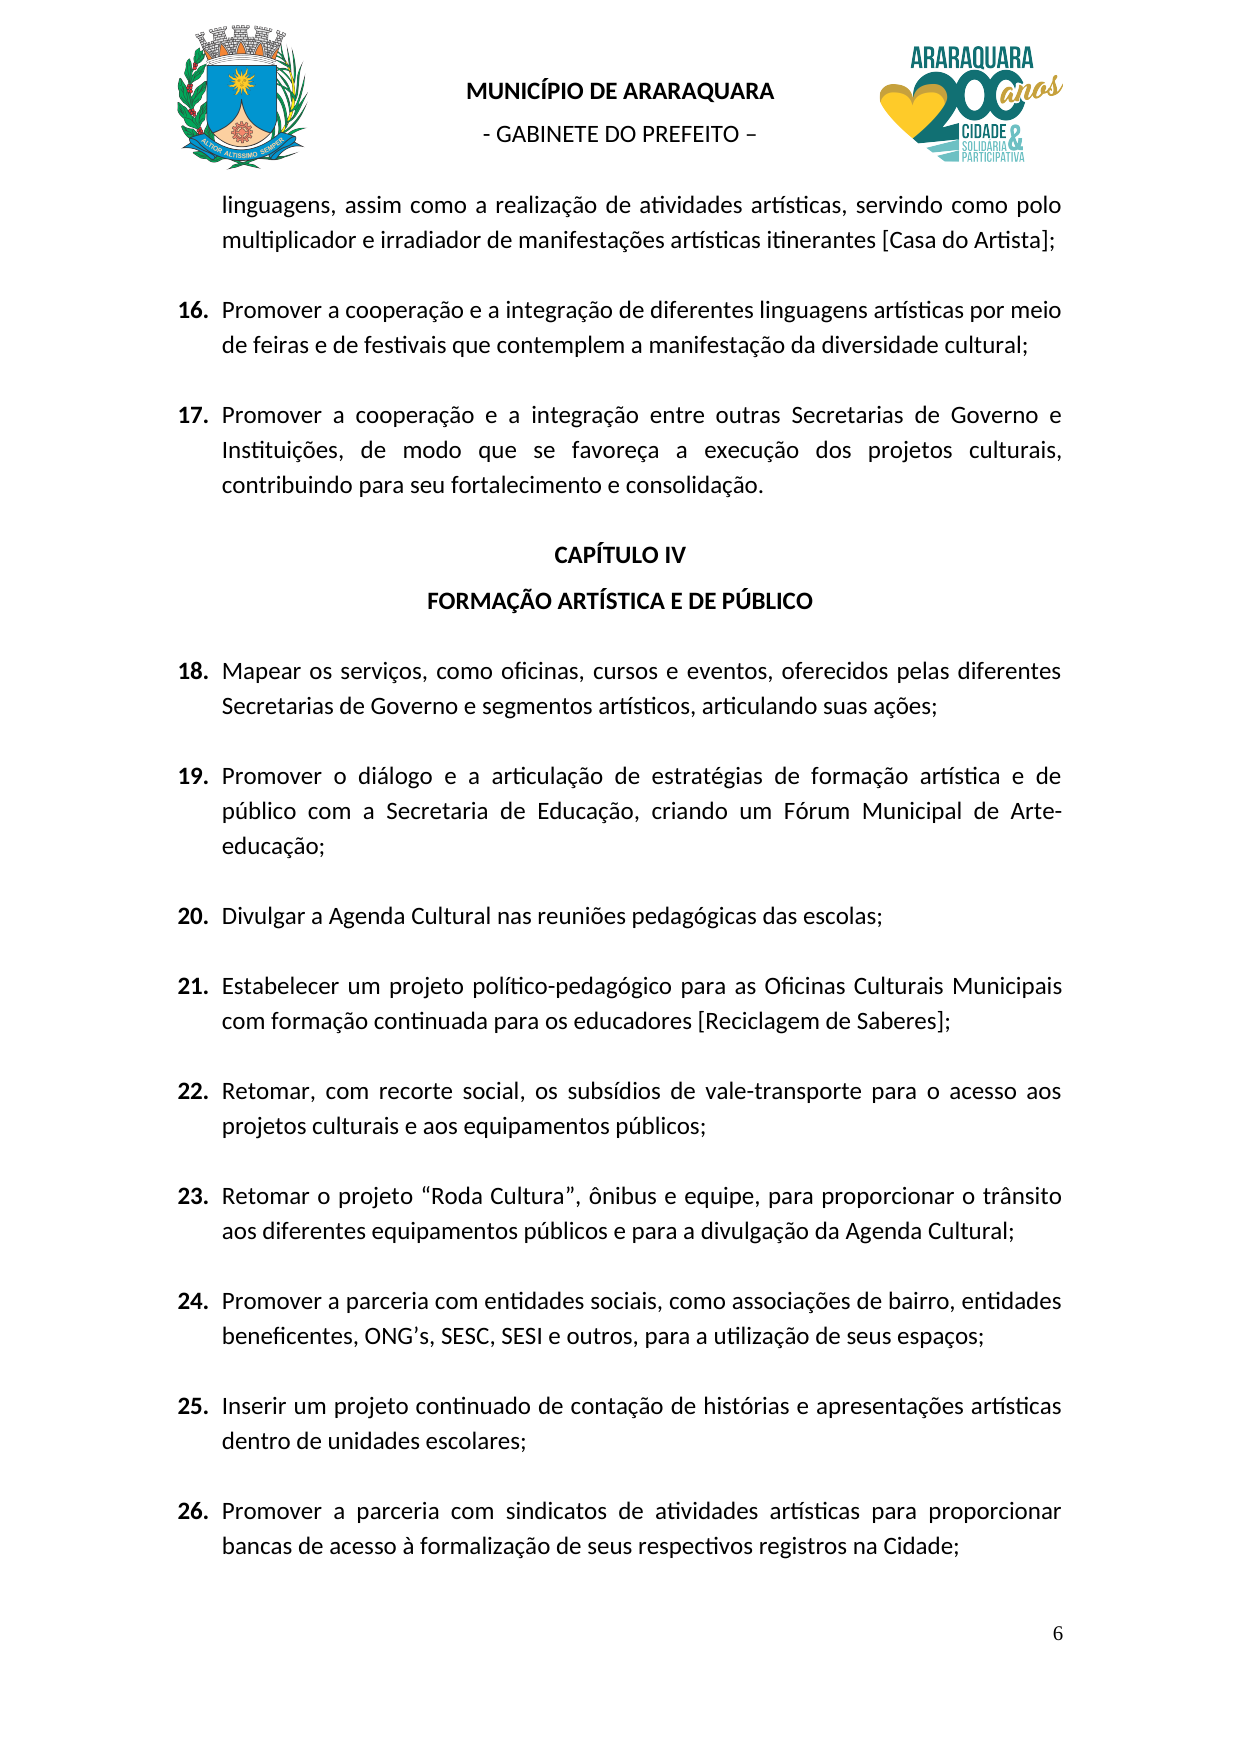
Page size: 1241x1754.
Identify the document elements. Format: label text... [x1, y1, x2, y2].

list Mapear os serviços, como oficinas, cursos e eventos, oferecidos pelas diferentes Secretarias de Governo e segmentos artísticos, articulando suas ações; [177, 655, 1063, 720]
picture [177, 25, 309, 170]
list Promover a parceria com entidades sociais, como associações de bairro, entidades beneficentes, ONG’s, SESC, SESI e outros, para a utilização de seus espaços; [177, 1285, 1063, 1350]
text CAPÍTULO IV [177, 539, 1063, 569]
list Estabelecer um projeto político-pedagógico para as Oficinas Culturais Municipais com formação continuada para os educadores [Reciclagem de Saberes]; [177, 970, 1063, 1035]
picture [879, 46, 1063, 162]
list Promover a parceria com sindicatos de atividades artísticas para proporcionar bancas de acesso à formalização de seus respectivos registros na Cidade; [177, 1495, 1063, 1560]
list Promover a cooperação e a integração entre outras Secretarias de Governo e Instituições, de modo que se favoreça a execução dos projetos culturais, contribuindo para seu fortalecimento e consolidação. [177, 399, 1063, 499]
text FORMAÇÃO ARTÍSTICA E DE PÚBLICO [177, 585, 1063, 615]
list Retomar, com recorte social, os subsídios de vale-transporte para o acesso aos projetos culturais e aos equipamentos públicos; [177, 1075, 1063, 1140]
list Promover a cooperação e a integração de diferentes linguagens artísticas por meio de feiras e de festivais que contemplem a manifestação da diversidade cultural; [177, 294, 1063, 359]
list Promover o diálogo e a articulação de estratégias de formação artística e de público com a Secretaria de Educação, criando um Fórum Municipal de Arte-educação; [177, 760, 1063, 860]
list Inserir um projeto continuado de contação de histórias e apresentações artísticas dentro de unidades escolares; [177, 1390, 1063, 1455]
list Retomar o projeto “Roda Cultura”, ônibus e equipe, para proporcionar o trânsito aos diferentes equipamentos públicos e para a divulgação da Agenda Cultural; [177, 1180, 1063, 1245]
list Divulgar a Agenda Cultural nas reuniões pedagógicas das escolas; [177, 900, 1063, 930]
